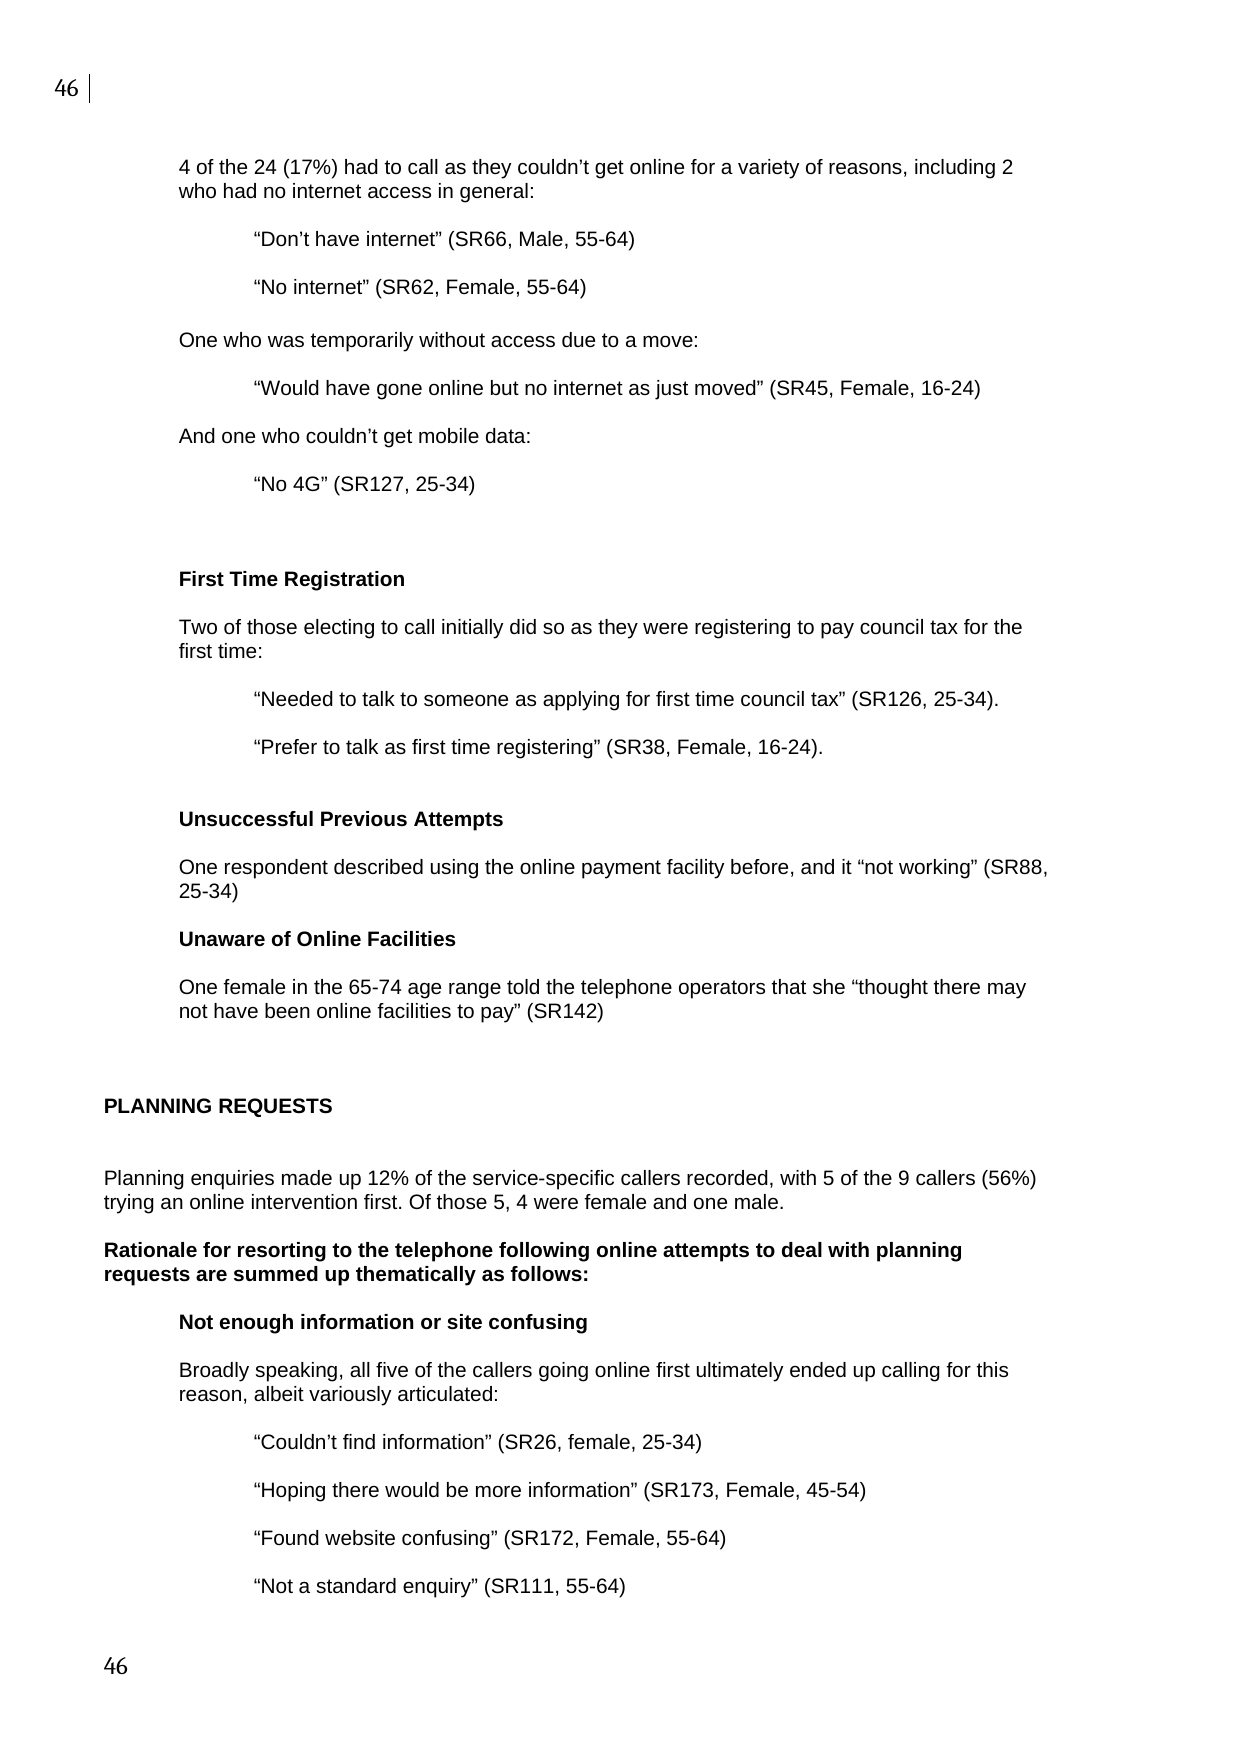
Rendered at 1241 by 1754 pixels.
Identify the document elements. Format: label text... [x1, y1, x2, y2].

text “Would have gone online but no internet as just moved” (SR45, Female, 16-24) [253, 376, 1053, 399]
text Planning enquiries made up 12% of the service-specific callers recorded, with 5 of the 9 callers (56%) trying an online intervention first. Of those 5, 4 were female and one male. [103, 1166, 1053, 1214]
text “Hoping there would be more information” (SR173, Female, 45-54) [253, 1478, 1053, 1502]
text Unsuccessful Previous Attempts [178, 807, 1053, 831]
text One who was temporarily without access due to a move: [178, 328, 1053, 352]
text One respondent described using the online payment facility before, and it “not working” (SR88, 25-34) [178, 855, 1053, 903]
text “Found website confusing” (SR172, Female, 55-64) [253, 1526, 1053, 1549]
text Not enough information or site confusing [178, 1310, 1053, 1334]
text “No 4G” (SR127, 25-34) [253, 471, 1053, 495]
text And one who couldn’t get mobile data: [178, 423, 1053, 447]
text “Prefer to talk as first time registering” (SR38, Female, 16-24). [253, 735, 1053, 759]
text “Not a standard enquiry” (SR111, 55-64) [253, 1573, 1053, 1597]
text “Don’t have internet” (SR66, Male, 55-64) [253, 227, 1053, 251]
text “Needed to talk to someone as applying for first time council tax” (SR126, 25-34). [253, 687, 1053, 711]
text Two of those electing to call initially did so as they were registering to pay council tax for the first time: [178, 615, 1053, 663]
text Rationale for resorting to the telephone following online attempts to deal with planning requests are summed up thematically as follows: [103, 1238, 1053, 1286]
text One female in the 65-74 age range told the telephone operators that she “thought there may not have been online facilities to pay” (SR142) [178, 974, 1053, 1022]
text 4 of the 24 (17%) had to call as they couldn’t get online for a variety of reasons, including 2 who had no internet access in general: [178, 155, 1053, 203]
text “No internet” (SR62, Female, 55-64) [253, 275, 1053, 299]
text Broadly speaking, all five of the callers going online first ultimately ended up calling for this reason, albeit variously articulated: [178, 1358, 1053, 1406]
text First Time Registration [178, 567, 1053, 591]
text “Couldn’t find information” (SR26, female, 25-34) [253, 1430, 1053, 1454]
text PLANNING REQUESTS [103, 1094, 1053, 1118]
text Unaware of Online Facilities [178, 927, 1053, 951]
